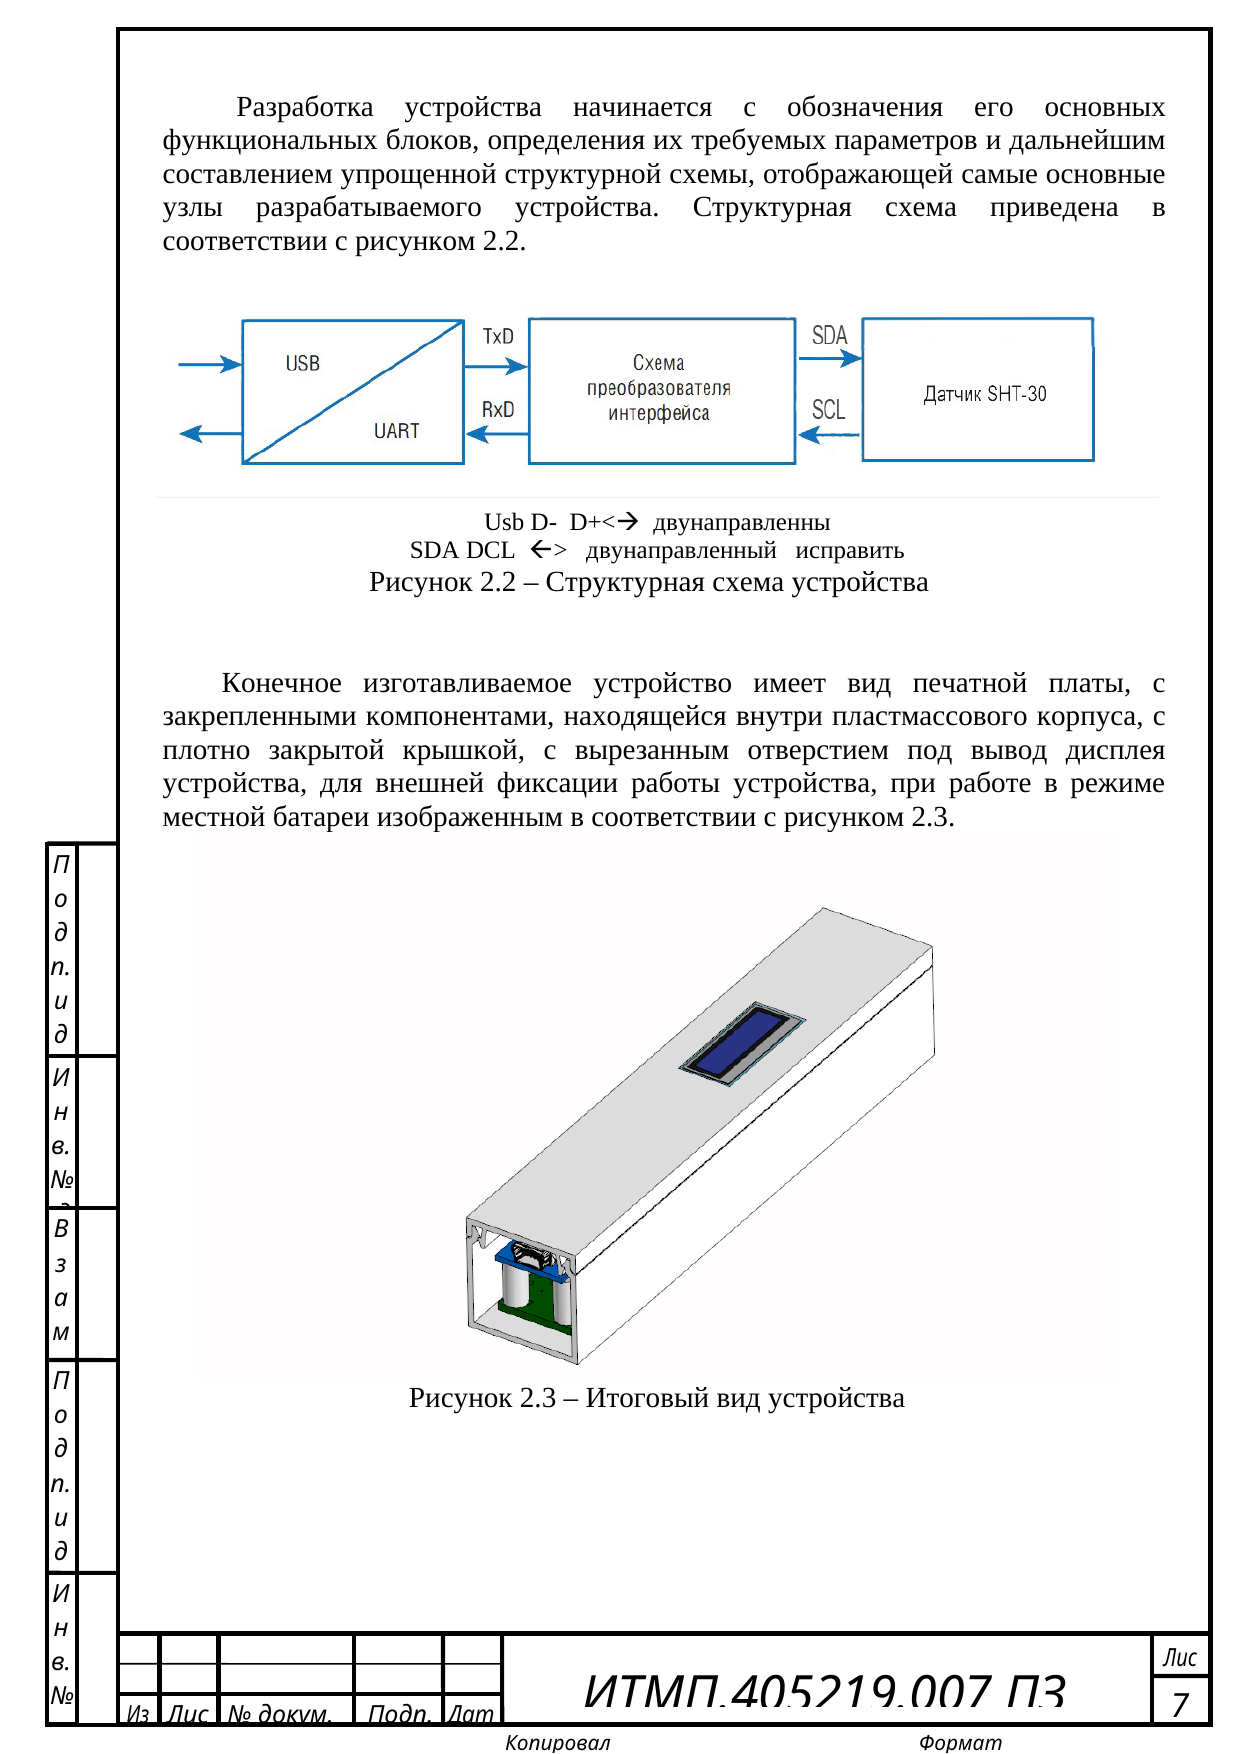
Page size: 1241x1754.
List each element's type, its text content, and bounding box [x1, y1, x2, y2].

text Конечное изготавливаемое устройство имеет вид печатной платы, с закрепленными компонентами, находящейся внутри пластмассового корпуса, с плотно закрытой крышкой, с вырезанным отверстием под вывод дисплея устройства, для внешней фиксации работы устройства, при работе в режиме местной батареи изображенным в соответствии с рисунком 2.3. [162, 665, 1167, 832]
text Рисунок 2.2 – Структурная схема устройства [148, 564, 1167, 598]
text Usb D- D+< двунаправленны [148, 507, 1167, 535]
text SDA DCL > двунаправленный исправить [148, 535, 1167, 564]
text Рисунок 2.3 – Итоговый вид устройства [148, 1380, 1167, 1413]
picture [194, 832, 1120, 1380]
text Разработка устройства начинается с обозначения его основных функциональных блоков, определения их требуемых параметров и дальнейшим составлением упрощенной структурной схемы, отображающей самые основные узлы разрабатываемого устройства. Структурная схема приведена в соответствии с рисунком 2.2. [162, 89, 1167, 256]
picture [155, 290, 1159, 507]
